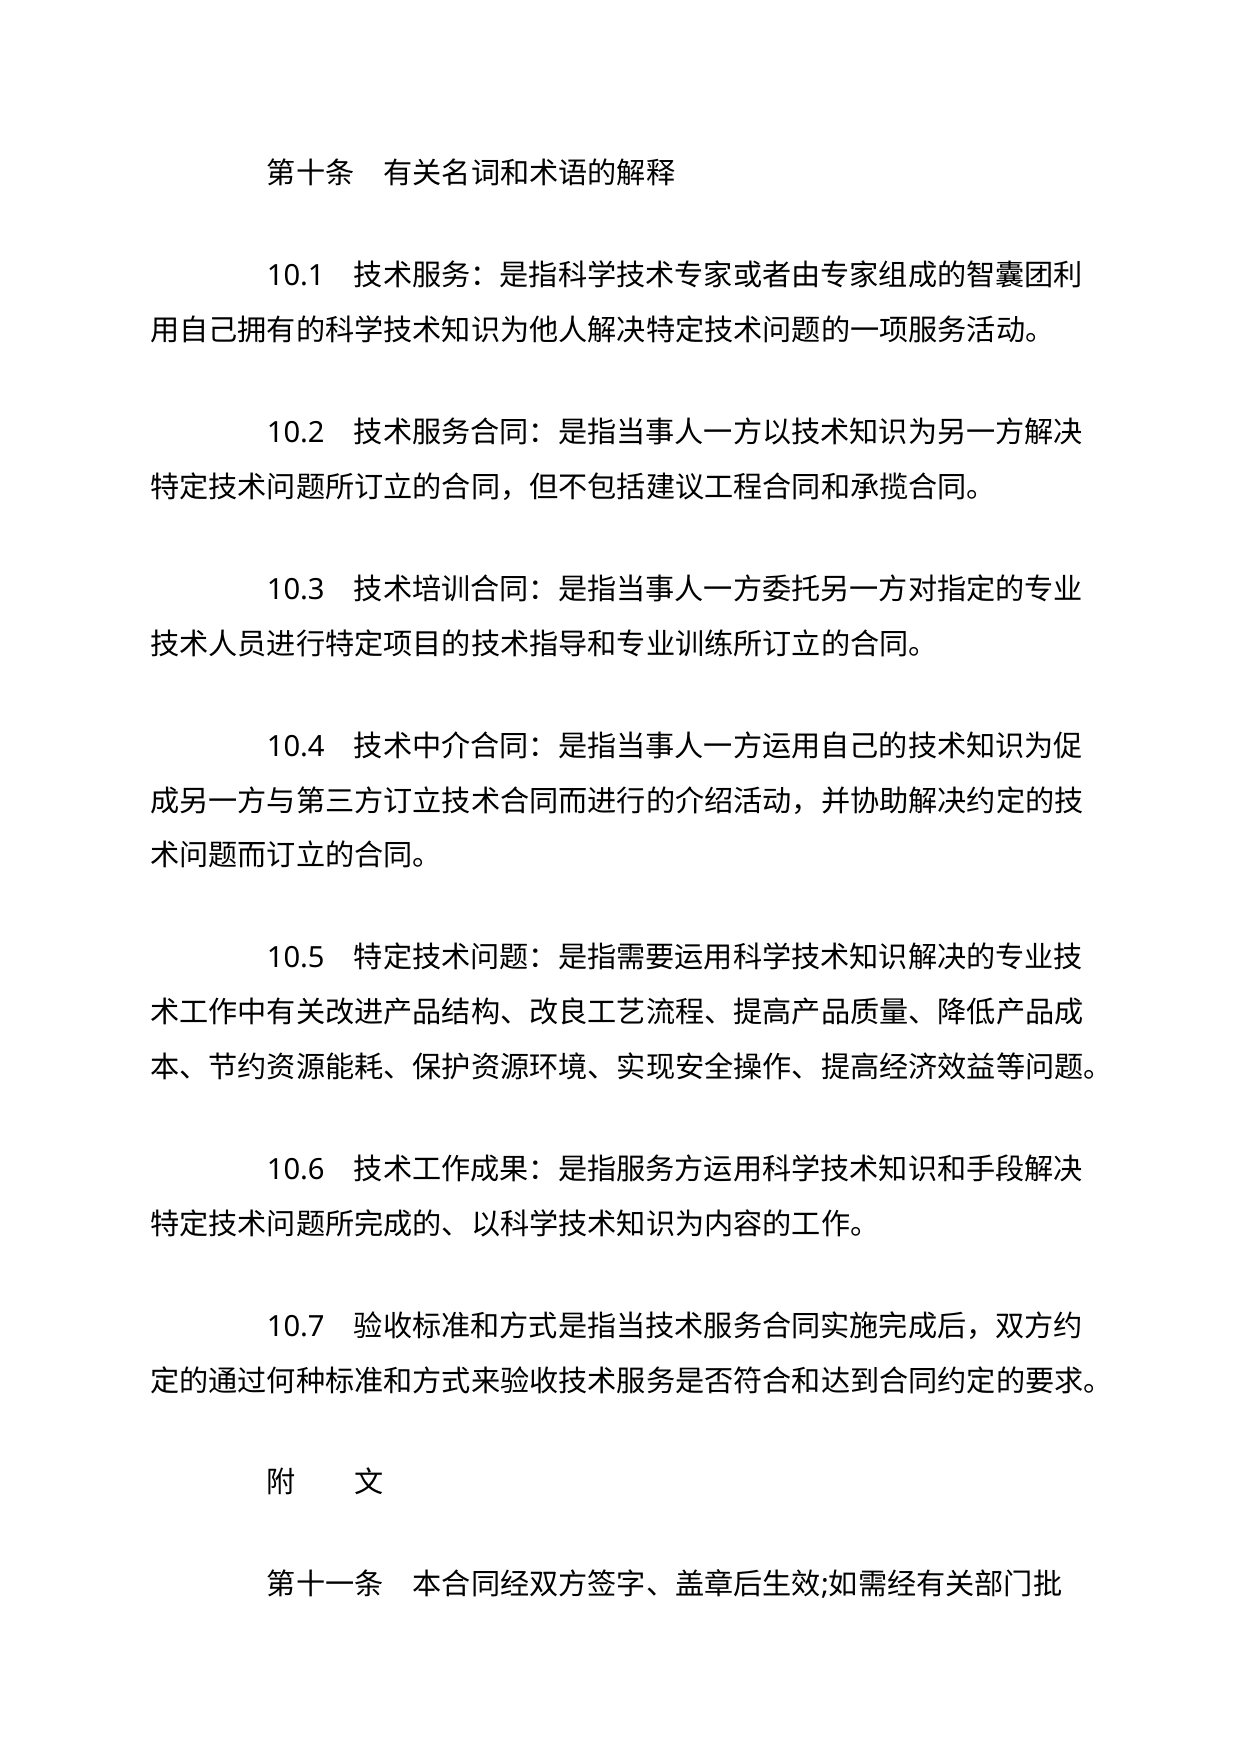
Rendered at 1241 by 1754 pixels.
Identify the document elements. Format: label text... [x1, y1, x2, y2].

text 10.5 特定技术问题：是指需要运用科学技术知识解决的专业技术工作中有关改进产品结构、改良工艺流程、提高产品质量、降低产品成本、节约资源能耗、保护资源环境、实现安全操作、提高经济效益等问题。 [150, 934, 1090, 1086]
text 附 文 [150, 1459, 1090, 1501]
text 10.7 验收标准和方式是指当技术服务合同实施完成后，双方约定的通过何种标准和方式来验收技术服务是否符合和达到合同约定的要求。 [150, 1302, 1090, 1399]
text 10.1 技术服务：是指科学技术专家或者由专家组成的智囊团利用自己拥有的科学技术知识为他人解决特定技术问题的一项服务活动。 [150, 252, 1090, 349]
text 10.2 技术服务合同：是指当事人一方以技术知识为另一方解决特定技术问题所订立的合同，但不包括建议工程合同和承揽合同。 [150, 408, 1090, 506]
text 10.6 技术工作成果：是指服务方运用科学技术知识和手段解决特定技术问题所完成的、以科学技术知识为内容的工作。 [150, 1145, 1090, 1243]
text 10.4 技术中介合同：是指当事人一方运用自己的技术知识为促成另一方与第三方订立技术合同而进行的介绍活动，并协助解决约定的技术问题而订立的合同。 [150, 722, 1090, 874]
text 第十条 有关名词和术语的解释 [150, 150, 1090, 192]
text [150, 1561, 1090, 1603]
text 10.3 技术培训合同：是指当事人一方委托另一方对指定的专业技术人员进行特定项目的技术指导和专业训练所订立的合同。 [150, 565, 1090, 663]
